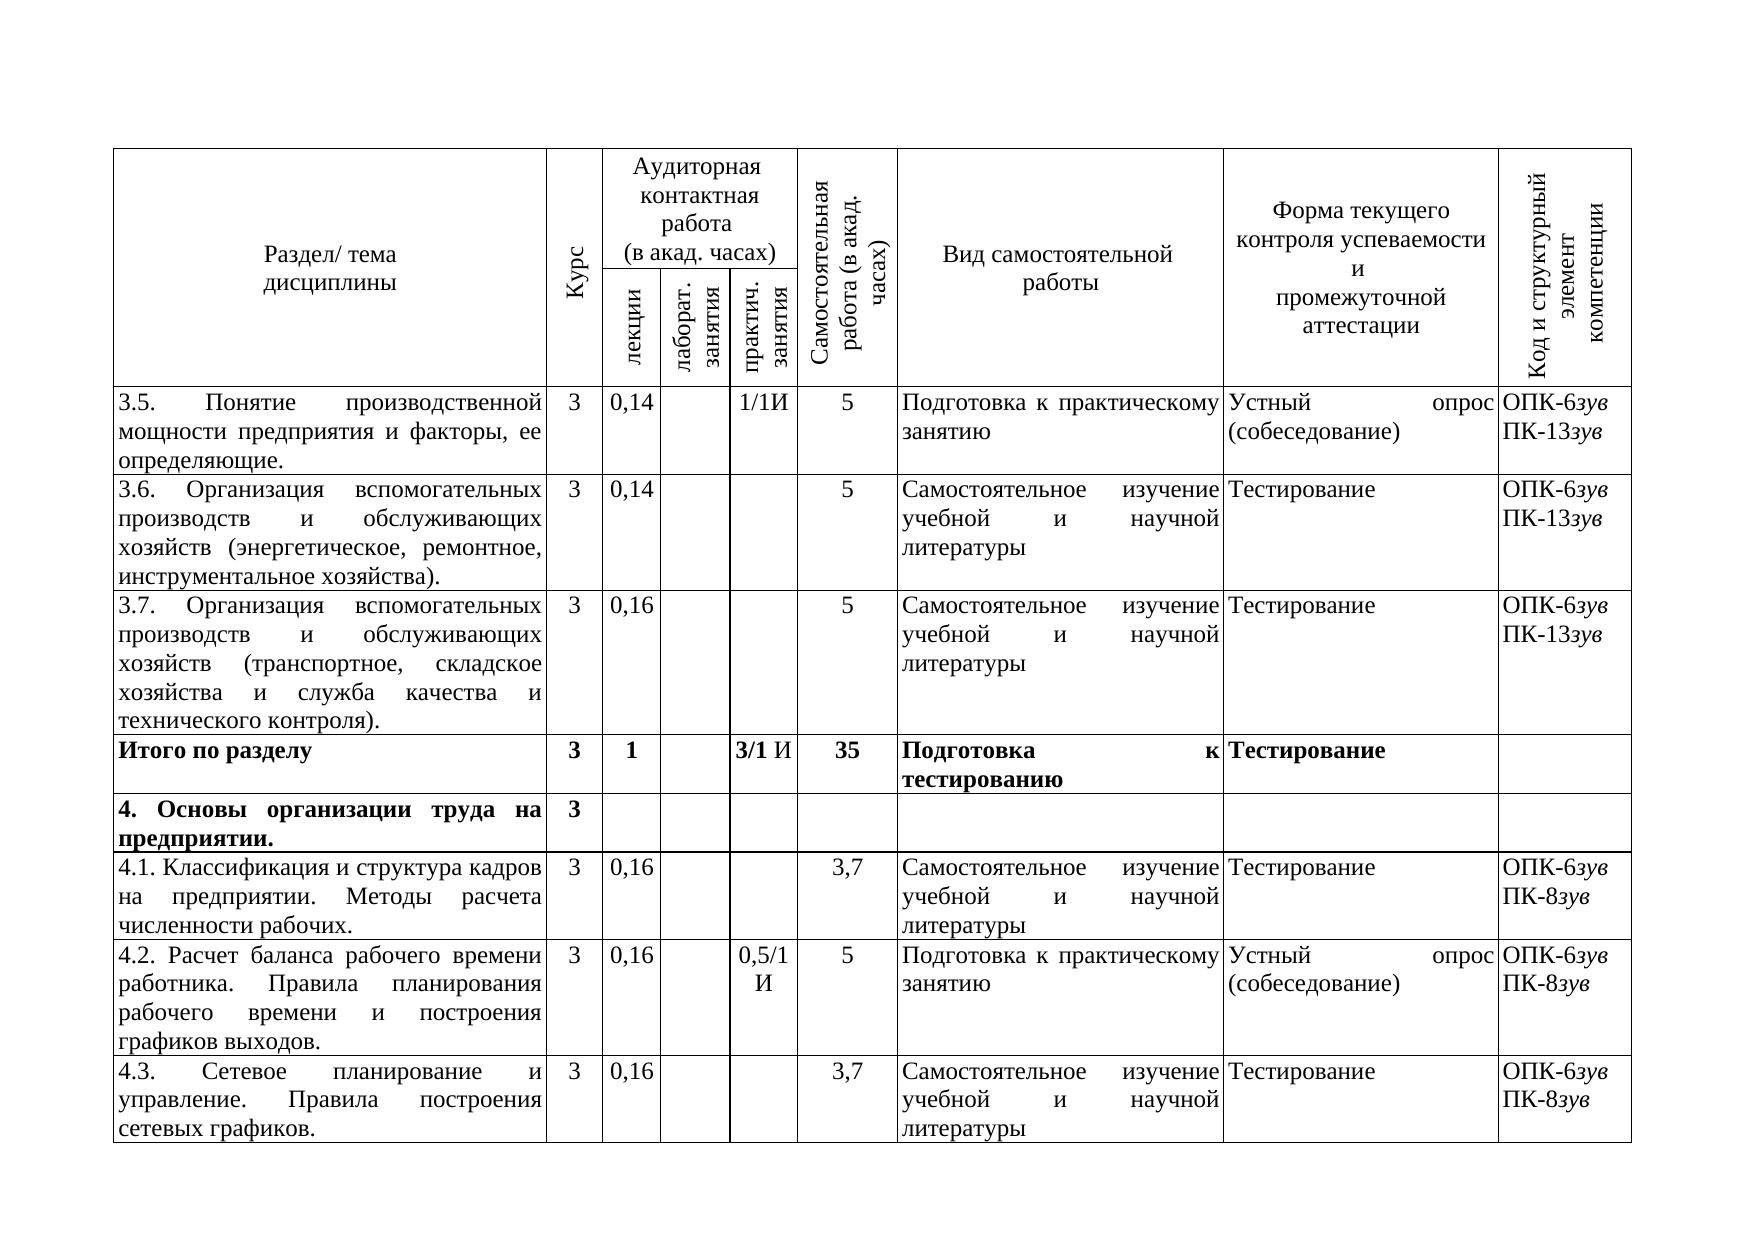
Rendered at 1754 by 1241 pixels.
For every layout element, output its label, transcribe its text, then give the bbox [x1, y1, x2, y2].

table_cell Самостоятельное изучение учебной и научной литературы [898, 853, 1223, 939]
table_cell 4.3. Сетевое планирование и управление. Правила построения сетевых графиков. [114, 1056, 546, 1142]
table_cell 3.7. Организация вспомогательных производств и обслуживающих хозяйств (транспортное, складское хозяйства и служба качества и технического контроля). [114, 591, 546, 734]
table_cell Подготовка к практическому занятию [898, 387, 1223, 473]
table_cell практич. занятия [731, 269, 797, 386]
table_cell ОПК-6зув ПК-8зув [1499, 1056, 1631, 1142]
table_cell 3/1 И [731, 735, 797, 793]
table_cell 3,7 [798, 853, 897, 939]
table_cell Тестирование [1224, 1056, 1498, 1142]
table_cell 5 [798, 591, 897, 734]
table_cell Тестирование [1224, 735, 1498, 793]
table_cell 5 [798, 940, 897, 1055]
table_cell 3 [547, 940, 602, 1055]
table_cell [1499, 794, 1631, 851]
table_cell [1224, 794, 1498, 851]
table_cell 3 [547, 853, 602, 939]
table_cell ОПК-6зув ПК-8зув [1499, 940, 1631, 1055]
table_cell 0,14 [603, 475, 660, 589]
table_cell 0,16 [603, 1056, 660, 1142]
table_cell [661, 853, 729, 939]
table_cell 4.1. Классификация и структура кадров на предприятии. Методы расчета численности рабочих. [114, 853, 546, 939]
table_cell [1499, 735, 1631, 793]
table_cell лекции [603, 269, 660, 386]
table_cell [731, 475, 797, 589]
table_cell [661, 475, 729, 589]
table_header Аудиторная контактная работа (в акад. часах) [603, 149, 797, 268]
table_cell [731, 591, 797, 734]
table_cell Тестирование [1224, 475, 1498, 589]
table_cell [661, 940, 729, 1055]
table_cell 1/1И [731, 387, 797, 473]
table_cell Самостоятельное изучение учебной и научной литературы [898, 1056, 1223, 1142]
table_cell 5 [798, 475, 897, 589]
table_cell Самостоятельное изучение учебной и научной литературы [898, 591, 1223, 734]
table_cell 3 [547, 1056, 602, 1142]
table_cell [731, 1056, 797, 1142]
table_cell [603, 794, 660, 851]
table_cell ОПК-6зув ПК-8зув [1499, 853, 1631, 939]
table_cell [661, 387, 729, 473]
table_cell 3,7 [798, 1056, 897, 1142]
table_cell [661, 794, 729, 851]
table_cell 3 [547, 735, 602, 793]
table_cell ОПК-6зув ПК-13зув [1499, 591, 1631, 734]
table_cell 0,16 [603, 591, 660, 734]
table_cell 3 [547, 794, 602, 851]
table_cell 4. Основы организации труда на предприятии. [114, 794, 546, 851]
table_cell ОПК-6зув ПК-13зув [1499, 387, 1631, 473]
table_cell 3 [547, 387, 602, 473]
table_cell Тестирование [1224, 591, 1498, 734]
table_cell Устный опрос (собеседование) [1224, 940, 1498, 1055]
table_cell лаборат. занятия [661, 269, 729, 386]
table_cell ОПК-6зув ПК-13зув [1499, 475, 1631, 589]
table_cell [898, 794, 1223, 851]
table_header Форма текущего контроля успеваемости и промежуточной аттестации [1224, 149, 1498, 386]
table_cell Тестирование [1224, 853, 1498, 939]
table_cell 4.2. Расчет баланса рабочего времени работника. Правила планирования рабочего времени и построения графиков выходов. [114, 940, 546, 1055]
table_cell 5 [798, 387, 897, 473]
table_cell [661, 591, 729, 734]
table_cell 0,16 [603, 940, 660, 1055]
table_cell Подготовка к тестированию [898, 735, 1223, 793]
table_cell [661, 735, 729, 793]
table_cell 1 [603, 735, 660, 793]
table_cell 3.5. Понятие производственной мощности предприятия и факторы, ее определяющие. [114, 387, 546, 473]
table_cell Устный опрос (собеседование) [1224, 387, 1498, 473]
table_cell [731, 853, 797, 939]
table_header Курс [547, 149, 602, 386]
table_cell Самостоятельное изучение учебной и научной литературы [898, 475, 1223, 589]
table_cell 3 [547, 591, 602, 734]
table_cell [731, 794, 797, 851]
table_cell 0,16 [603, 853, 660, 939]
table_cell Подготовка к практическому занятию [898, 940, 1223, 1055]
table_header Самостоятельная работа (в акад. часах) [798, 149, 897, 386]
table_cell [798, 794, 897, 851]
table_header Раздел/ тема дисциплины [114, 149, 546, 386]
table_cell [661, 1056, 729, 1142]
table_cell 0,5/1 И [731, 940, 797, 1055]
table_cell 3 [547, 475, 602, 589]
table_cell 3.6. Организация вспомогательных производств и обслуживающих хозяйств (энергетическое, ремонтное, инструментальное хозяйства). [114, 475, 546, 589]
table_cell 0,14 [603, 387, 660, 473]
table_cell 35 [798, 735, 897, 793]
table_cell Итого по разделу [114, 735, 546, 793]
table_header Код и структурный элемент компетенции [1499, 149, 1631, 386]
table_header Вид самостоятельной работы [898, 149, 1223, 386]
